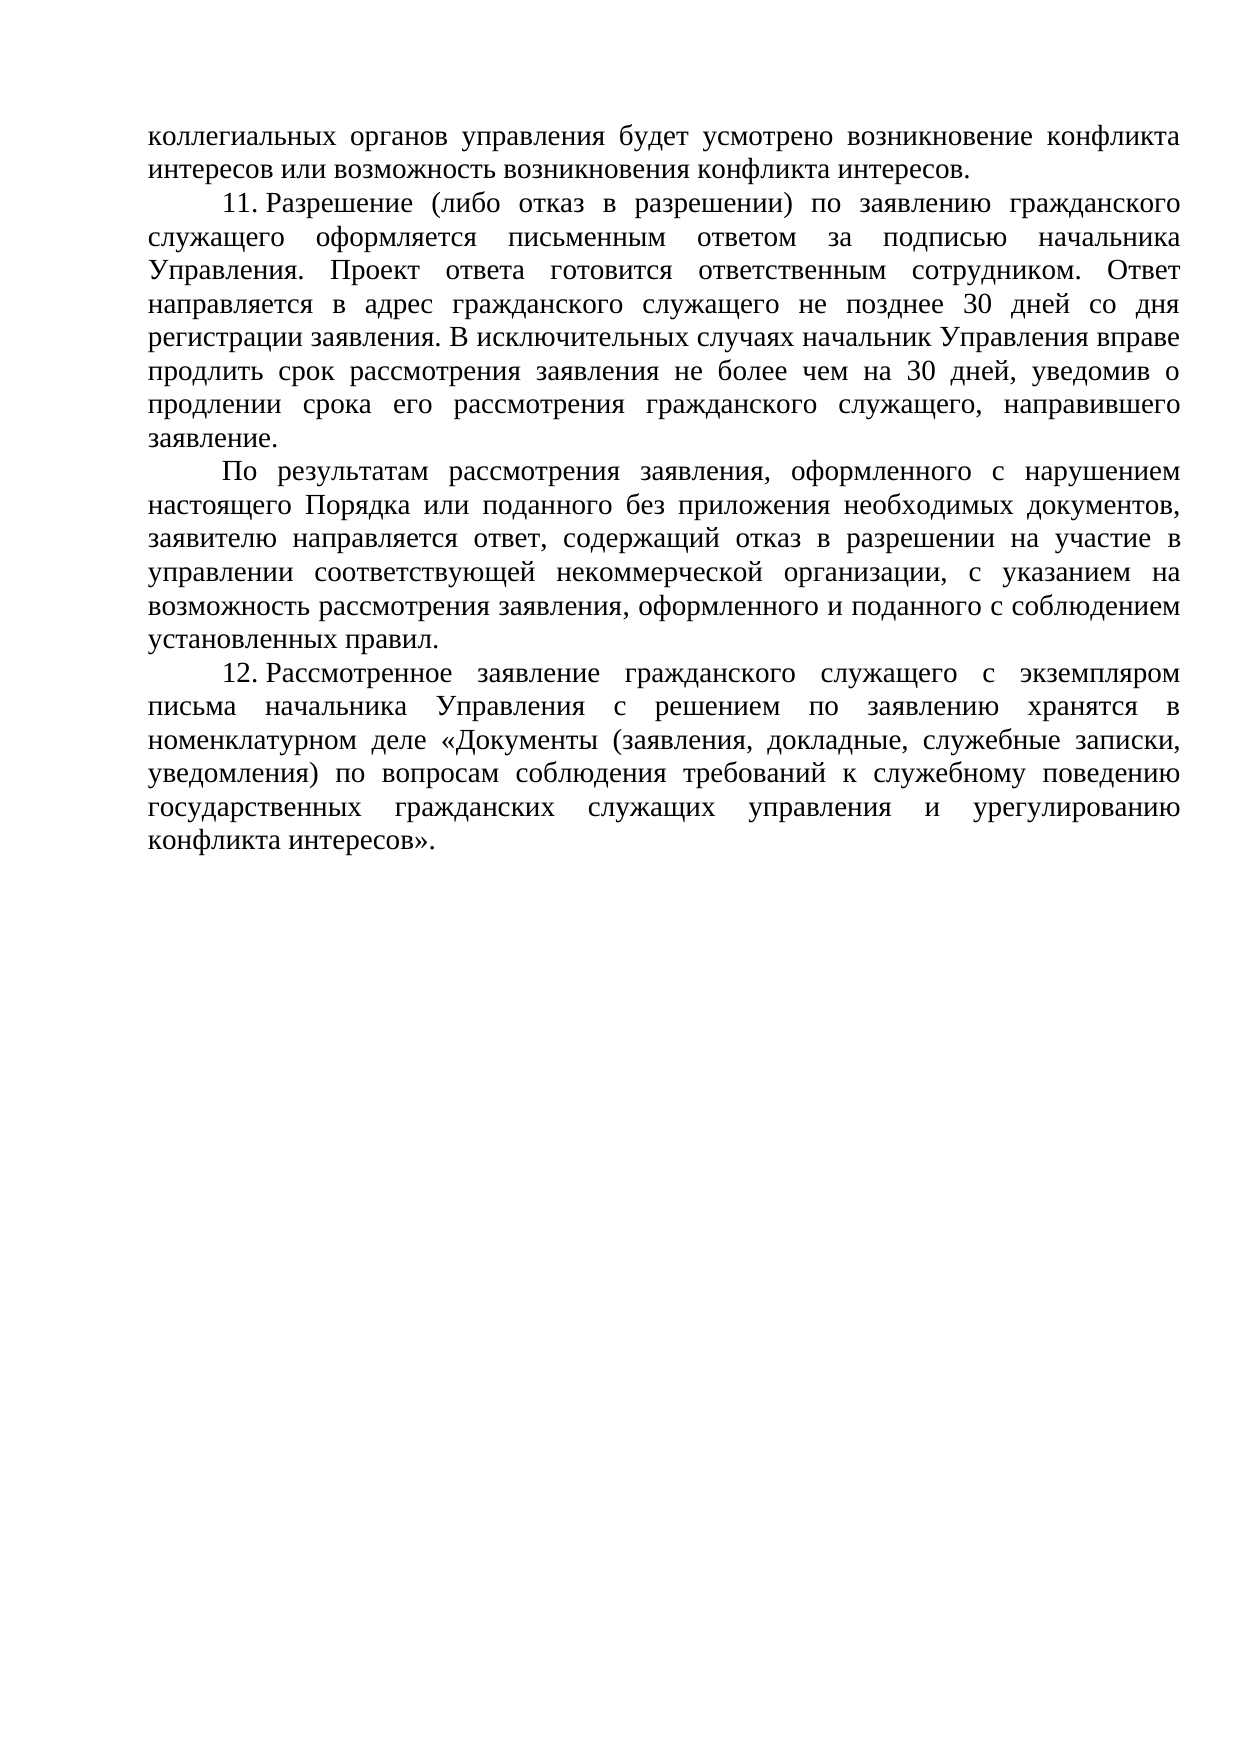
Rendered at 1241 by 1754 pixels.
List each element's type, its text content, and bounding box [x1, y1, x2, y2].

text 11. Разрешение (либо отказ в разрешении) по заявлению гражданского служащего оформляется письменным ответом за подписью начальника Управления. Проект ответа готовится ответственным сотрудником. Ответ направляется в адрес гражданского служащего не позднее 30 дней со дня регистрации заявления. В исключительных случаях начальник Управления вправе продлить срок рассмотрения заявления не более чем на 30 дней, уведомив о продлении срока его рассмотрения гражданского служащего, направившего заявление. [148, 185, 1181, 453]
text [148, 118, 1181, 185]
text По результатам рассмотрения заявления, оформленного с нарушением настоящего Порядка или поданного без приложения необходимых документов, заявителю направляется ответ, содержащий отказ в разрешении на участие в управлении соответствующей некоммерческой организации, с указанием на возможность рассмотрения заявления, оформленного и поданного с соблюдением установленных правил. [148, 453, 1181, 655]
text 12. Рассмотренное заявление гражданского служащего с экземпляром письма начальника Управления с решением по заявлению хранятся в номенклатурном деле «Документы (заявления, докладные, служебные записки, уведомления) по вопросам соблюдения требований к служебному поведению государственных гражданских служащих управления и урегулированию конфликта интересов». [148, 655, 1181, 856]
